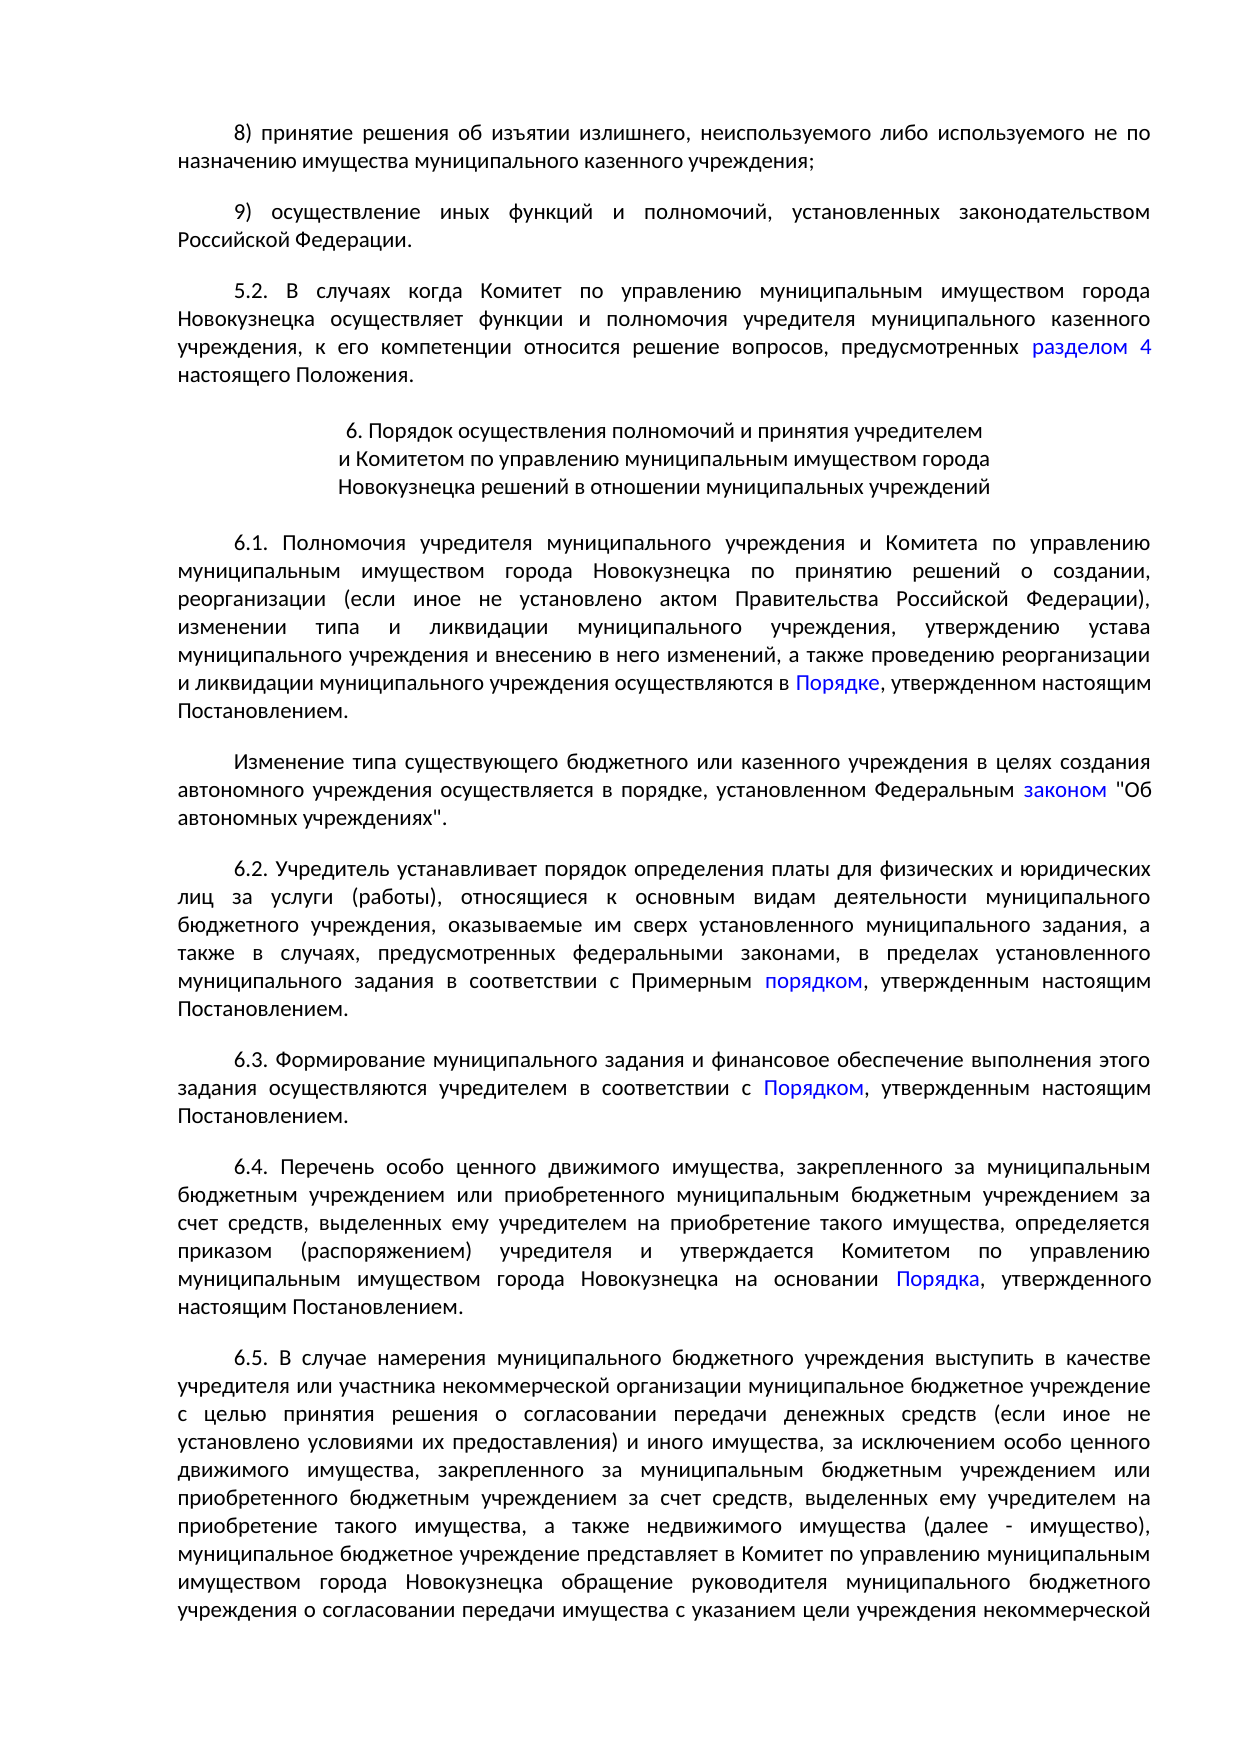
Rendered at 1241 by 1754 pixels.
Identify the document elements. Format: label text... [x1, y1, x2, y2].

text 6.2. Учредитель устанавливает порядок определения платы для физических и юридических лиц за услуги (работы), относящиеся к основным видам деятельности муниципального бюджетного учреждения, оказываемые им сверх установленного муниципального задания, а также в случаях, предусмотренных федеральными законами, в пределах установленного муниципального задания в соответствии с Примерным порядком, утвержденным настоящим Постановлением. [177, 854, 1152, 1022]
text 8) принятие решения об изъятии излишнего, неиспользуемого либо используемого не по назначению имущества муниципального казенного учреждения; [177, 118, 1152, 174]
text Изменение типа существующего бюджетного или казенного учреждения в целях создания автономного учреждения осуществляется в порядке, установленном Федеральным законом "Об автономных учреждениях". [177, 747, 1152, 831]
text 9) осуществление иных функций и полномочий, установленных законодательством Российской Федерации. [177, 197, 1152, 253]
text Новокузнецка решений в отношении муниципальных учреждений [177, 472, 1152, 500]
text 6. Порядок осуществления полномочий и принятия учредителем [177, 416, 1152, 444]
text и Комитетом по управлению муниципальным имуществом города [177, 444, 1152, 472]
text 6.1. Полномочия учредителя муниципального учреждения и Комитета по управлению муниципальным имуществом города Новокузнецка по принятию решений о создании, реорганизации (если иное не установлено актом Правительства Российской Федерации), изменении типа и ликвидации муниципального учреждения, утверждению устава муниципального учреждения и внесению в него изменений, а также проведению реорганизации и ликвидации муниципального учреждения осуществляются в Порядке, утвержденном настоящим Постановлением. [177, 528, 1152, 724]
text 5.2. В случаях когда Комитет по управлению муниципальным имуществом города Новокузнецка осуществляет функции и полномочия учредителя муниципального казенного учреждения, к его компетенции относится решение вопросов, предусмотренных разделом 4 настоящего Положения. [177, 276, 1152, 388]
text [177, 1343, 1152, 1623]
text 6.4. Перечень особо ценного движимого имущества, закрепленного за муниципальным бюджетным учреждением или приобретенного муниципальным бюджетным учреждением за счет средств, выделенных ему учредителем на приобретение такого имущества, определяется приказом (распоряжением) учредителя и утверждается Комитетом по управлению муниципальным имуществом города Новокузнецка на основании Порядка, утвержденного настоящим Постановлением. [177, 1152, 1152, 1320]
text 6.3. Формирование муниципального задания и финансовое обеспечение выполнения этого задания осуществляются учредителем в соответствии с Порядком, утвержденным настоящим Постановлением. [177, 1045, 1152, 1129]
